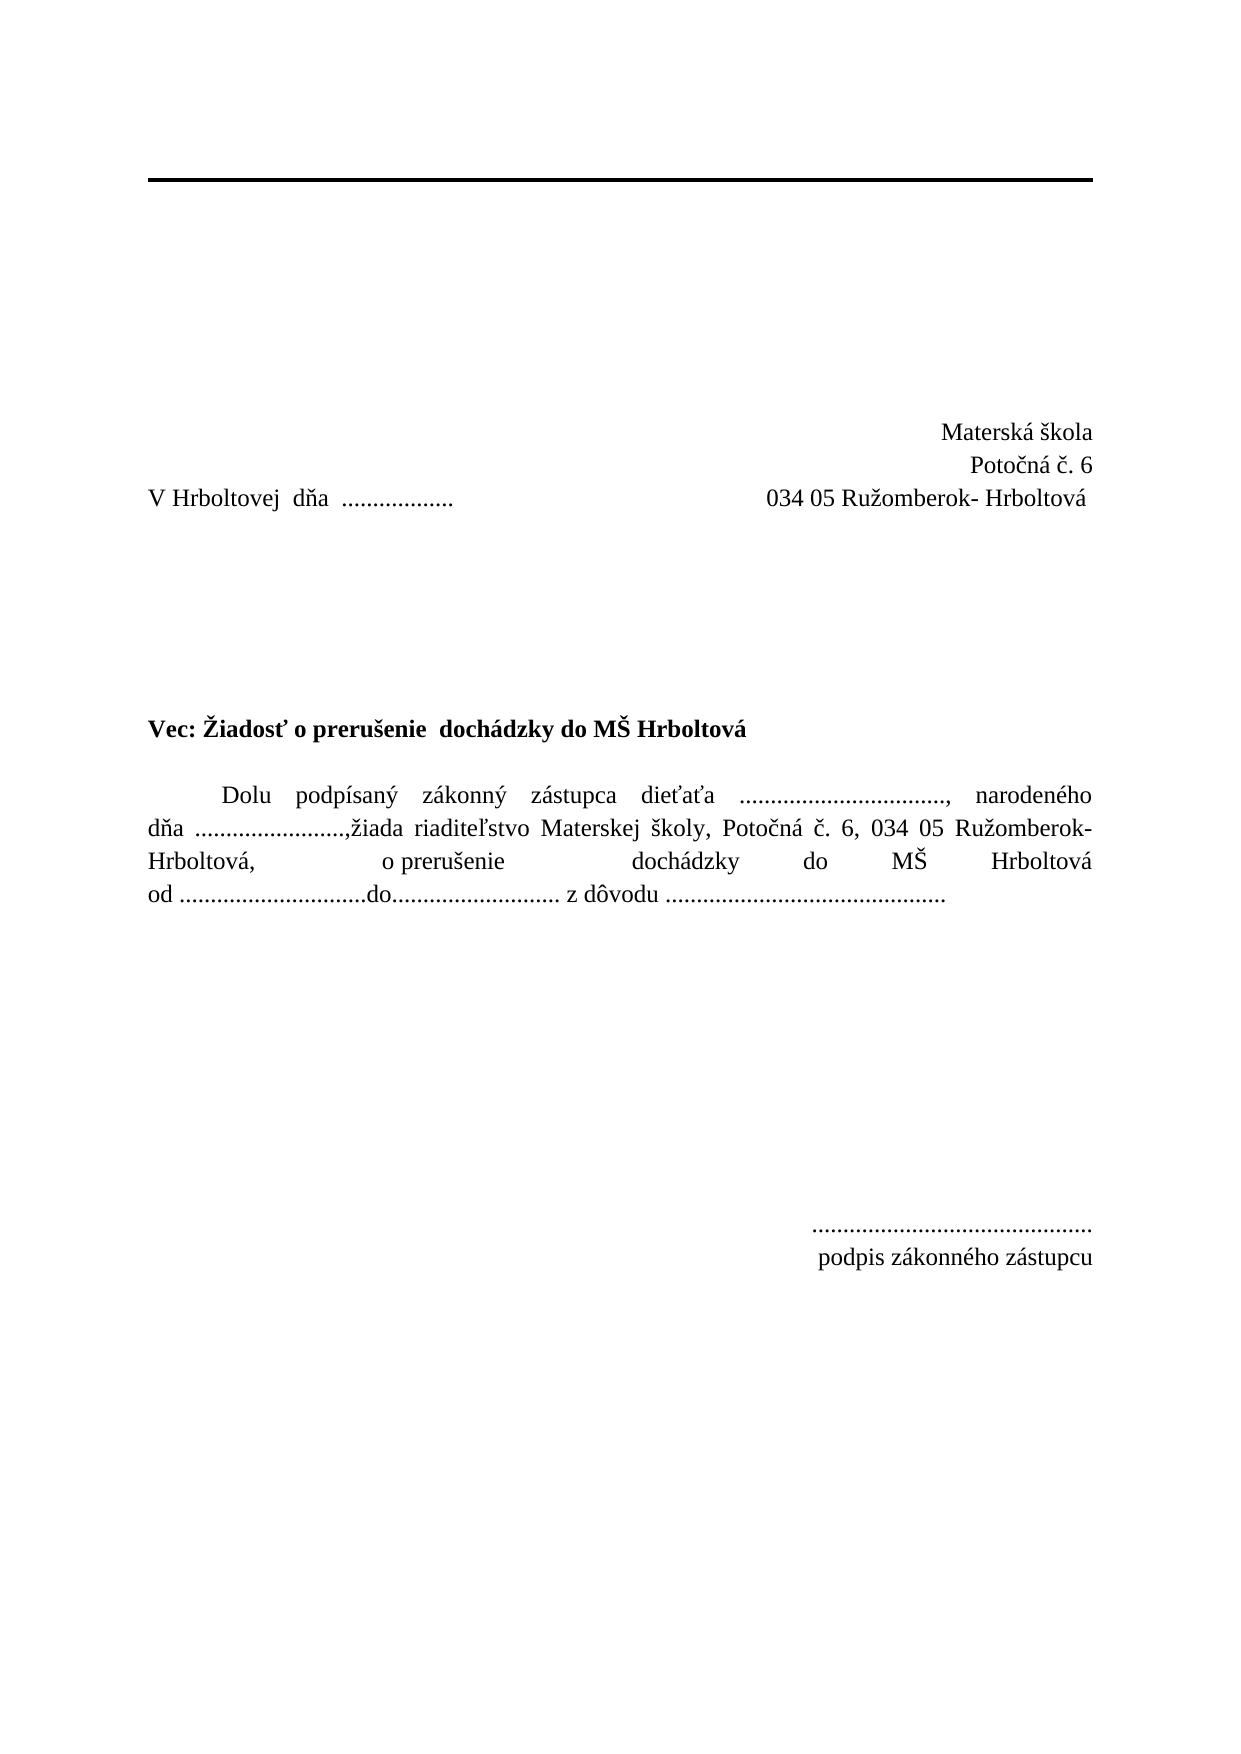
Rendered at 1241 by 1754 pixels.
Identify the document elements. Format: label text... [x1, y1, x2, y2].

text Potočná č. 6 [148, 450, 1093, 479]
text V Hrboltovej dňa .................. 034 05 Ružomberok- Hrboltová [148, 483, 1093, 512]
text Dolu podpísaný zákonný zástupca dieťaťa ................................., narodeného dňa ........................,žiada riaditeľstvo Materskej školy, Potočná č. 6, 034 05 Ružomberok- Hrboltová, o prerušenie dochádzky do MŠ Hrboltová od ..............................do........................... z dôvodu ............................................. [148, 780, 1093, 908]
text ............................................. [148, 1209, 1093, 1238]
text podpis zákonného zástupcu [148, 1242, 1093, 1271]
text Materská škola [148, 417, 1093, 446]
text Vec: Žiadosť o prerušenie dochádzky do MŠ Hrboltová [148, 714, 1093, 743]
